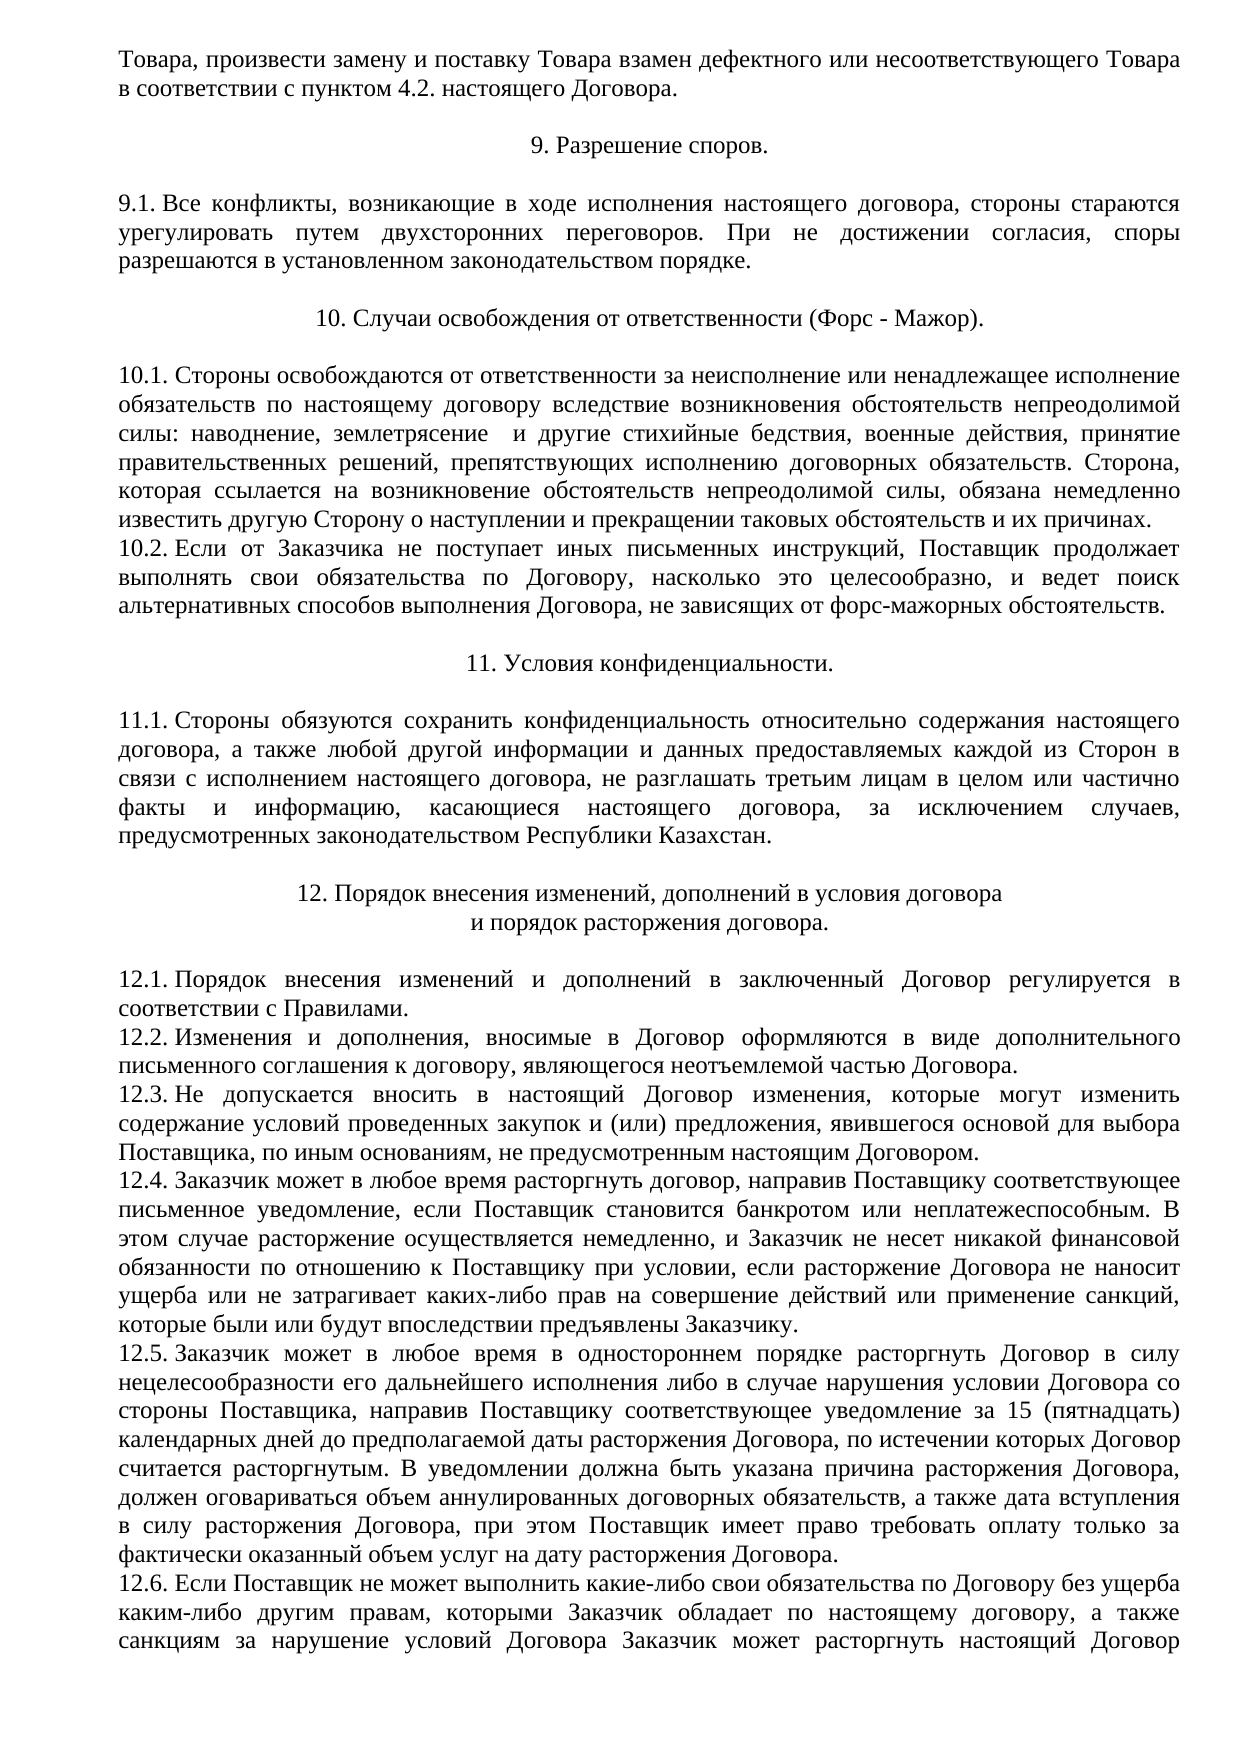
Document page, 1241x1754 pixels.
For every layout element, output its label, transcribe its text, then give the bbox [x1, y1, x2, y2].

text 10.1. Стороны освобождаются от ответственности за неисполнение или ненадлежащее исполнение обязательств по настоящему договору вследствие возникновения обстоятельств непреодолимой силы: наводнение, землетрясение и другие стихийные бедствия, военные действия, принятие правительственных решений, препятствующих исполнению договорных обязательств. Сторона, которая ссылается на возникновение обстоятельств непреодолимой силы, обязана немедленно известить другую Сторону о наступлении и прекращении таковых обстоятельств и их причинах. [118, 361, 1181, 533]
text 9. Разрешение споров. [118, 131, 1181, 159]
text 12.2. Изменения и дополнения, вносимые в Договор оформляются в виде дополнительного письменного соглашения к договору, являющегося неотъемлемой частью Договора. [118, 1022, 1181, 1079]
text 9.1. Все конфликты, возникающие в ходе исполнения настоящего договора, стороны стараются урегулировать путем двухсторонних переговоров. При не достижении согласия, споры разрешаются в установленном законодательством порядке. [118, 188, 1181, 274]
text 10.2. Если от Заказчика не поступает иных письменных инструкций, Поставщик продолжает выполнять свои обязательства по Договору, насколько это целесообразно, и ведет поиск альтернативных способов выполнения Договора, не зависящих от форс-мажорных обстоятельств. [118, 533, 1181, 619]
text 11. Условия конфиденциальности. [118, 648, 1181, 677]
text 11.1. Стороны обязуются сохранить конфиденциальность относительно содержания настоящего договора, а также любой другой информации и данных предоставляемых каждой из Сторон в связи с исполнением настоящего договора, не разглашать третьим лицам в целом или частично факты и информацию, касающиеся настоящего договора, за исключением случаев, предусмотренных законодательством Республики Казахстан. [118, 706, 1181, 849]
text 12.1. Порядок внесения изменений и дополнений в заключенный Договор регулируется в соответствии с Правилами. [118, 964, 1181, 1022]
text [118, 1568, 1181, 1654]
text 12. Порядок внесения изменений, дополнений в условия договора [118, 878, 1181, 907]
text 12.5. Заказчик может в любое время в одностороннем порядке расторгнуть Договор в силу нецелесообразности его дальнейшего исполнения либо в случае нарушения условии Договора со стороны Поставщика, направив Поставщику соответствующее уведомление за 15 (пятнадцать) календарных дней до предполагаемой даты расторжения Договора, по истечении которых Договор считается расторгнутым. В уведомлении должна быть указана причина расторжения Договора, должен оговариваться объем аннулированных договорных обязательств, а также дата вступления в силу расторжения Договора, при этом Поставщик имеет право требовать оплату только за фактически оказанный объем услуг на дату расторжения Договора. [118, 1338, 1181, 1568]
text 12.4. Заказчик может в любое время расторгнуть договор, направив Поставщику соответствующее письменное уведомление, если Поставщик становится банкротом или неплатежеспособным. В этом случае расторжение осуществляется немедленно, и Заказчик не несет никакой финансовой обязанности по отношению к Поставщику при условии, если расторжение Договора не наносит ущерба или не затрагивает каких-либо прав на совершение действий или применение санкций, которые были или будут впоследствии предъявлены Заказчику. [118, 1166, 1181, 1338]
text 10. Случаи освобождения от ответственности (Форс - Мажор). [118, 303, 1181, 332]
text 12.3. Не допускается вносить в настоящий Договор изменения, которые могут изменить содержание условий проведенных закупок и (или) предложения, явившегося основой для выбора Поставщика, по иным основаниям, не предусмотренным настоящим Договором. [118, 1079, 1181, 1166]
text и порядок расторжения договора. [118, 907, 1181, 936]
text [118, 44, 1181, 102]
